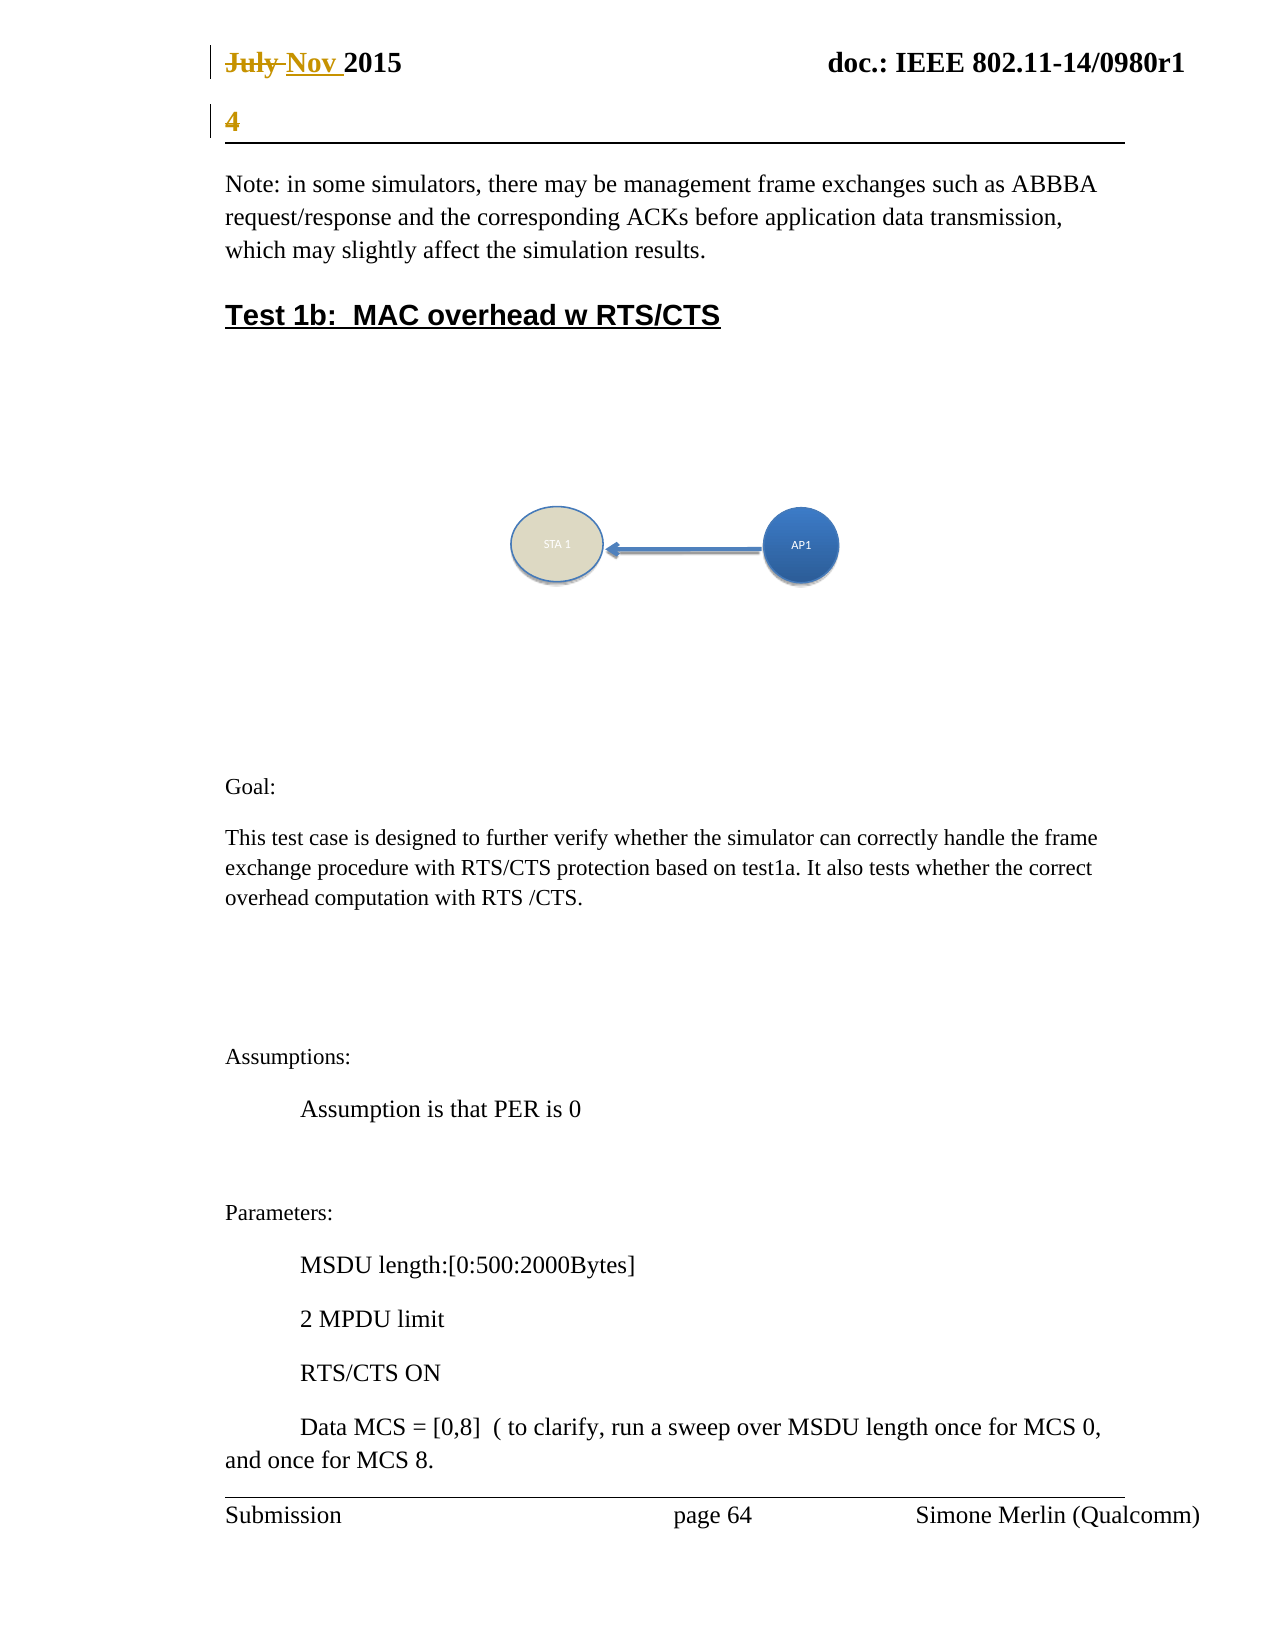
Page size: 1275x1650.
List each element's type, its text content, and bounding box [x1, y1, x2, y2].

text Parameters: [225, 1199, 1125, 1226]
text Note: in some simulators, there may be management frame exchanges such as ABBBA request/response and the corresponding ACKs before application data transmission, which may slightly affect the simulation results. [225, 169, 1125, 264]
subtitle Test 1b: MAC overhead w RTS/CTS [225, 298, 1125, 331]
text 2 MPDU limit [225, 1304, 1125, 1333]
text Assumptions: [225, 1043, 1125, 1069]
text Goal: [225, 773, 1125, 799]
text Data MCS = [0,8] ( to clarify, run a sweep over MSDU length once for MCS 0, and once for MCS 8. [225, 1412, 1125, 1473]
text Assumption is that PER is 0 [225, 1094, 1125, 1123]
text This test case is designed to further verify whether the simulator can correctly handle the frame exchange procedure with RTS/CTS protection based on test1a. It also tests whether the correct overhead computation with RTS /CTS. [225, 824, 1125, 911]
text MSDU length:[0:500:2000Bytes] [225, 1250, 1125, 1279]
text RTS/CTS ON [225, 1358, 1125, 1387]
